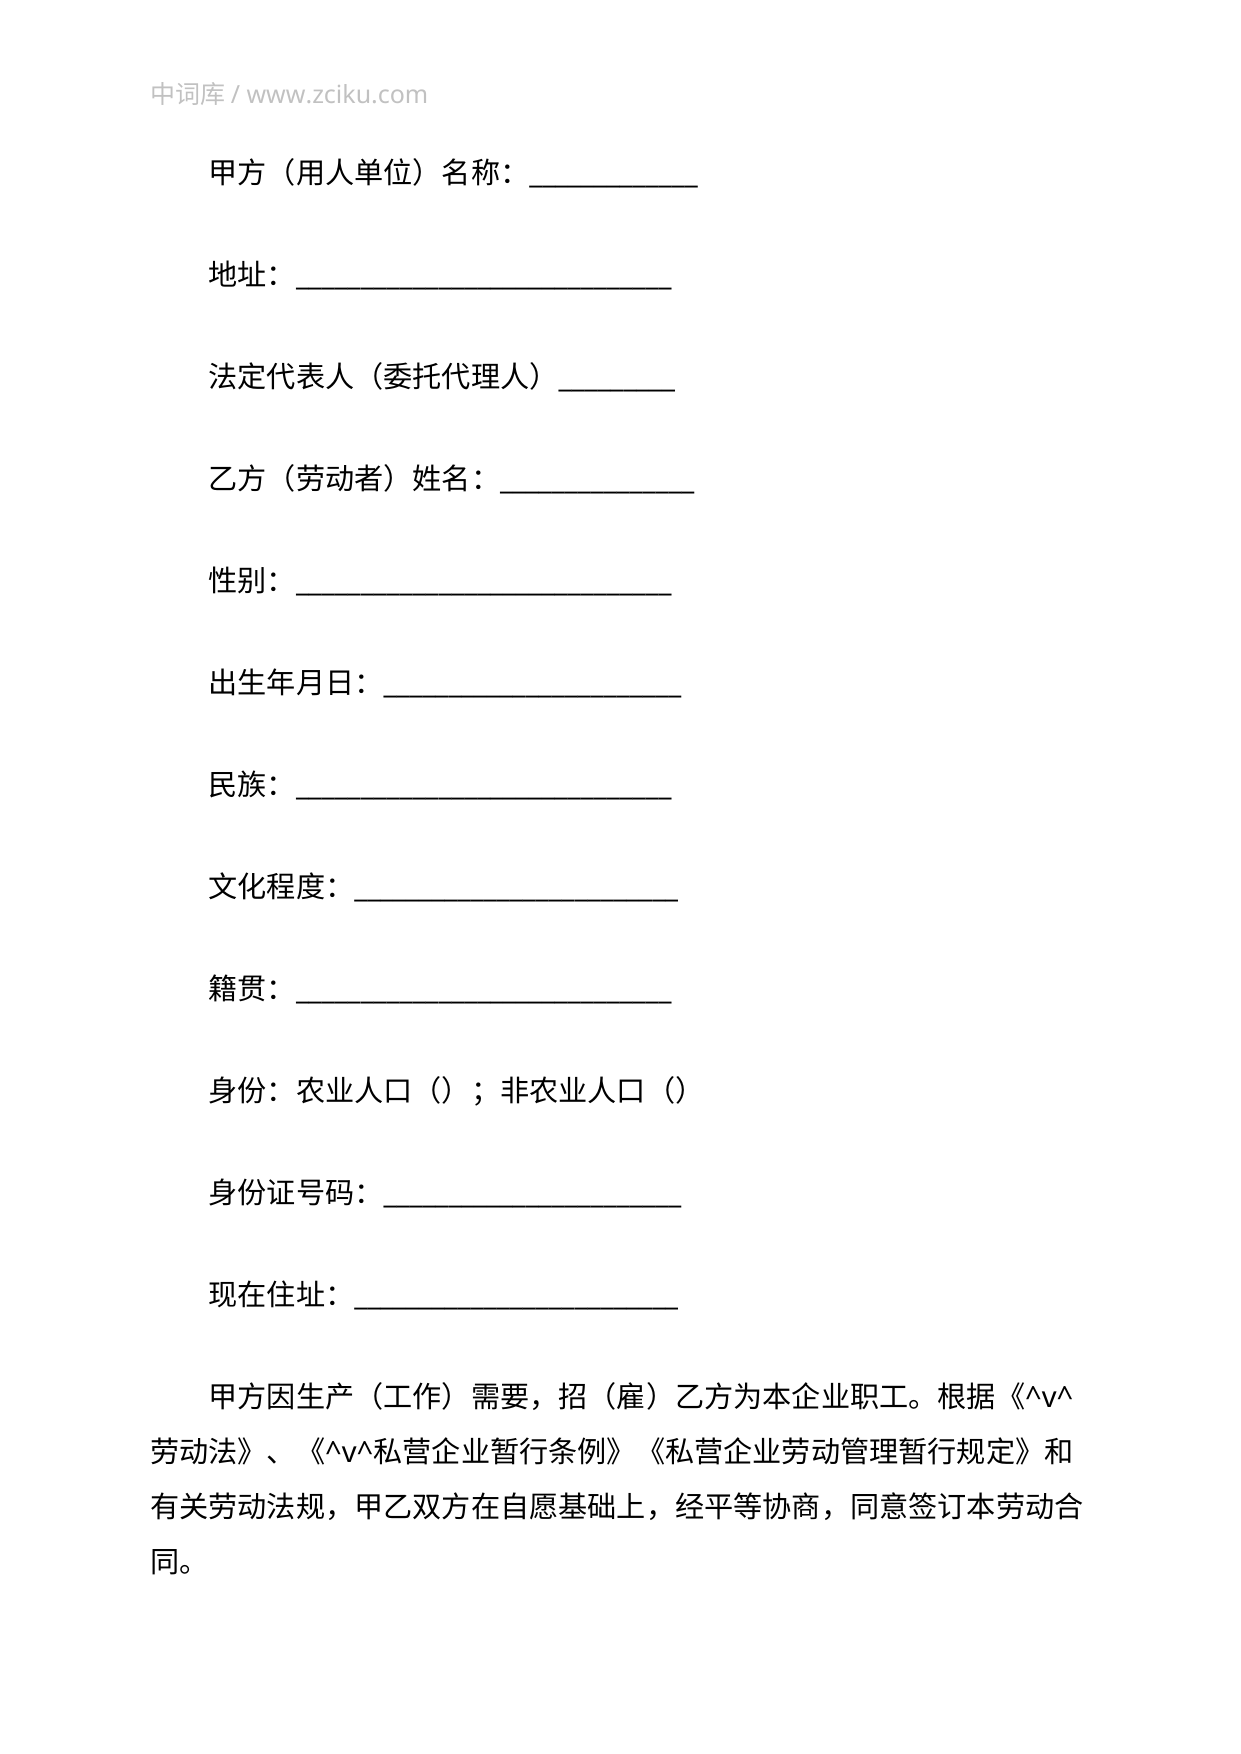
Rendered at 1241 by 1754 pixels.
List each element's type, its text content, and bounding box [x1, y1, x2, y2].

text 地址：_____________________________ [150, 252, 1090, 294]
text 法定代表人（委托代理人）_________ [150, 354, 1090, 396]
text 身份：农业人口（）；非农业人口（） [150, 1068, 1090, 1110]
text 出生年月日：_______________________ [150, 660, 1090, 702]
text 文化程度：_________________________ [150, 864, 1090, 906]
text 性别：_____________________________ [150, 558, 1090, 600]
text 籍贯：_____________________________ [150, 966, 1090, 1008]
text 民族：_____________________________ [150, 762, 1090, 804]
text 甲方因生产（工作）需要，招（雇）乙方为本企业职工。根据《^v^劳动法》、《^v^私营企业暂行条例》《私营企业劳动管理暂行规定》和有关劳动法规，甲乙双方在自愿基础上，经平等协商，同意签订本劳动合同。 [150, 1373, 1090, 1581]
text 甲方（用人单位）名称：_____________ [150, 150, 1090, 192]
text 乙方（劳动者）姓名：_______________ [150, 456, 1090, 498]
text 身份证号码：_______________________ [150, 1169, 1090, 1212]
text 现在住址：_________________________ [150, 1272, 1090, 1314]
